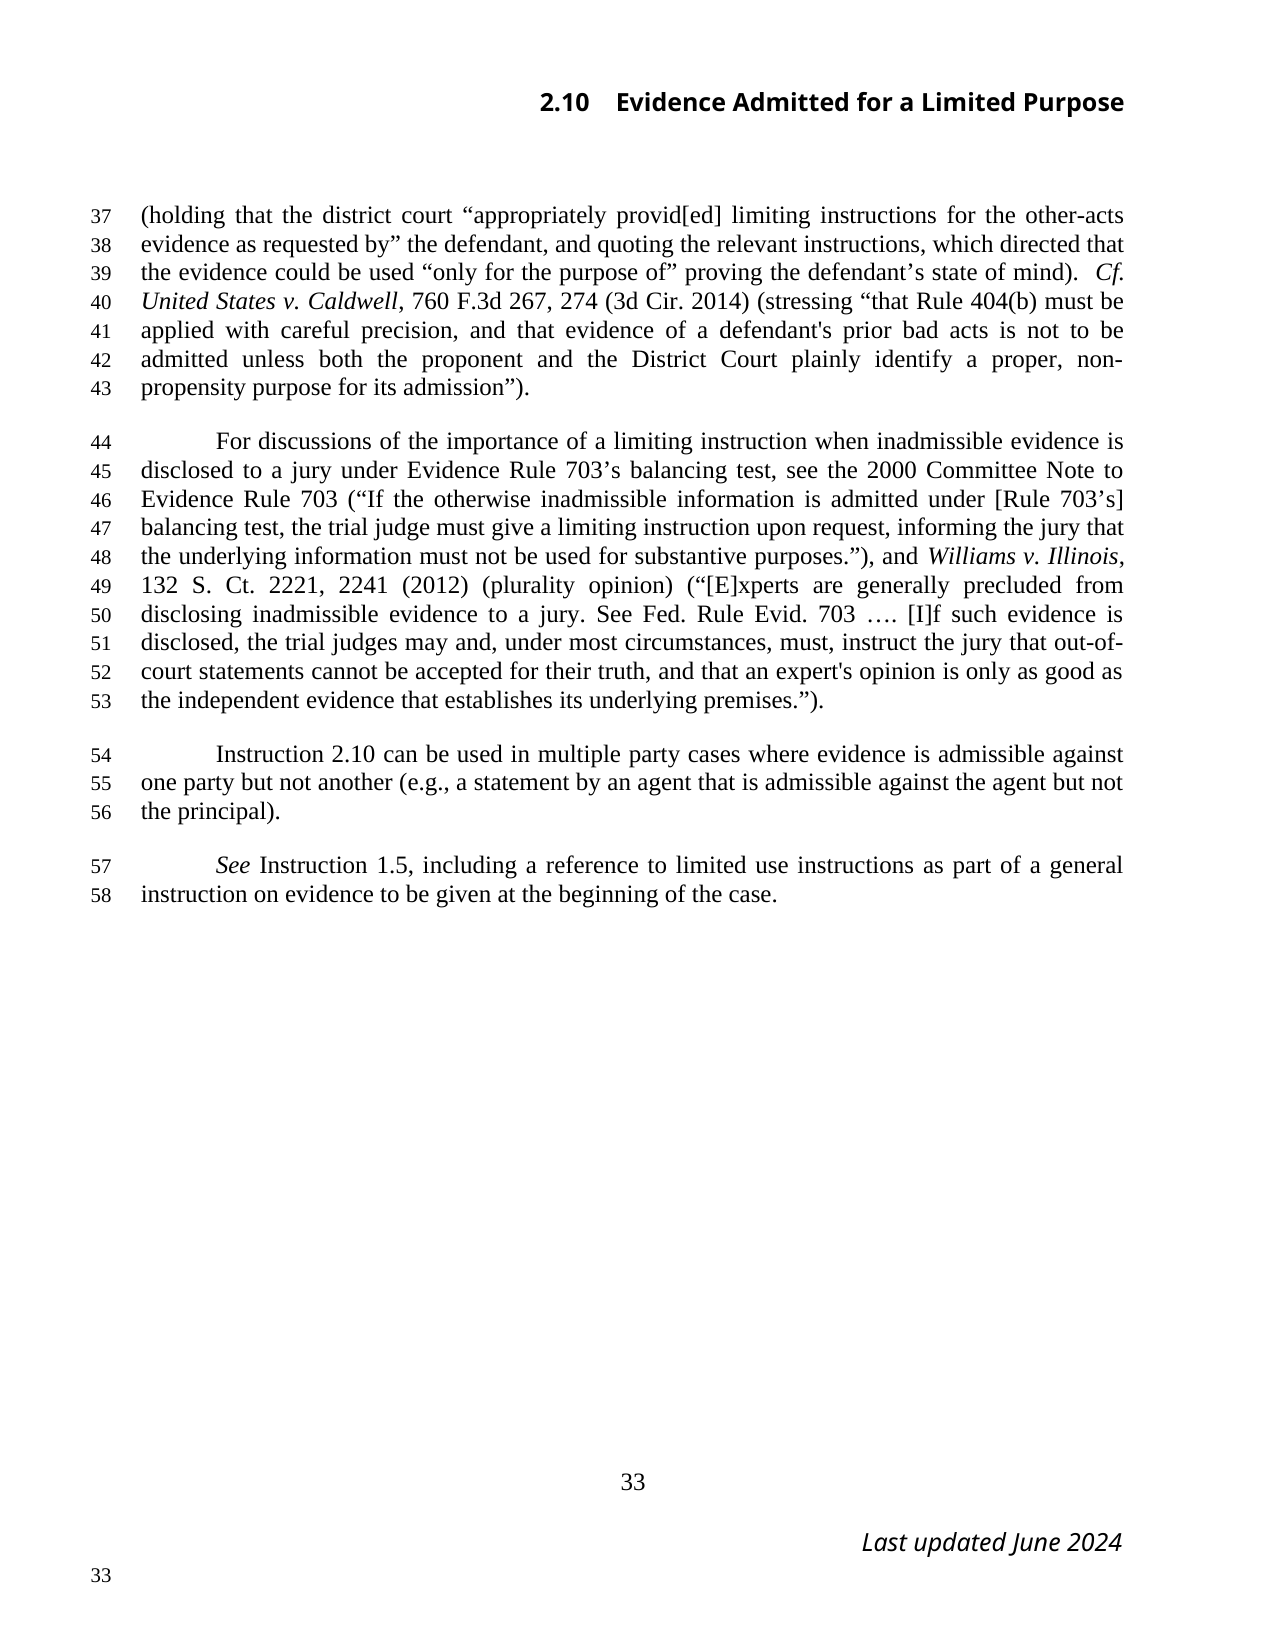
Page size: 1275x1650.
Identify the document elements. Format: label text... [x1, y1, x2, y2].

text For discussions of the importance of a limiting instruction when inadmissible evidence is disclosed to a jury under Evidence Rule 703’s balancing test, see the 2000 Committee Note to Evidence Rule 703 (“If the otherwise inadmissible information is admitted under [Rule 703’s] balancing test, the trial judge must give a limiting instruction upon request, informing the jury that the underlying information must not be used for substantive purposes.”), and Williams v. Illinois, 132 S. Ct. 2221, 2241 (2012) (plurality opinion) (“[E]xperts are generally precluded from disclosing inadmissible evidence to a jury. See Fed. Rule Evid. 703 …. [I]f such evidence is disclosed, the trial judges may and, under most circumstances, must, instruct the jury that out-of-court statements cannot be accepted for their truth, and that an expert's opinion is only as good as the independent evidence that establishes its underlying premises.”). [141, 426, 1125, 714]
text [141, 200, 1125, 401]
text Instruction 2.10 can be used in multiple party cases where evidence is admissible against one party but not another (e.g., a statement by an agent that is admissible against the agent but not the principal). [141, 739, 1125, 825]
text See Instruction 1.5, including a reference to limited use instructions as part of a general instruction on evidence to be given at the beginning of the case. [141, 850, 1125, 907]
